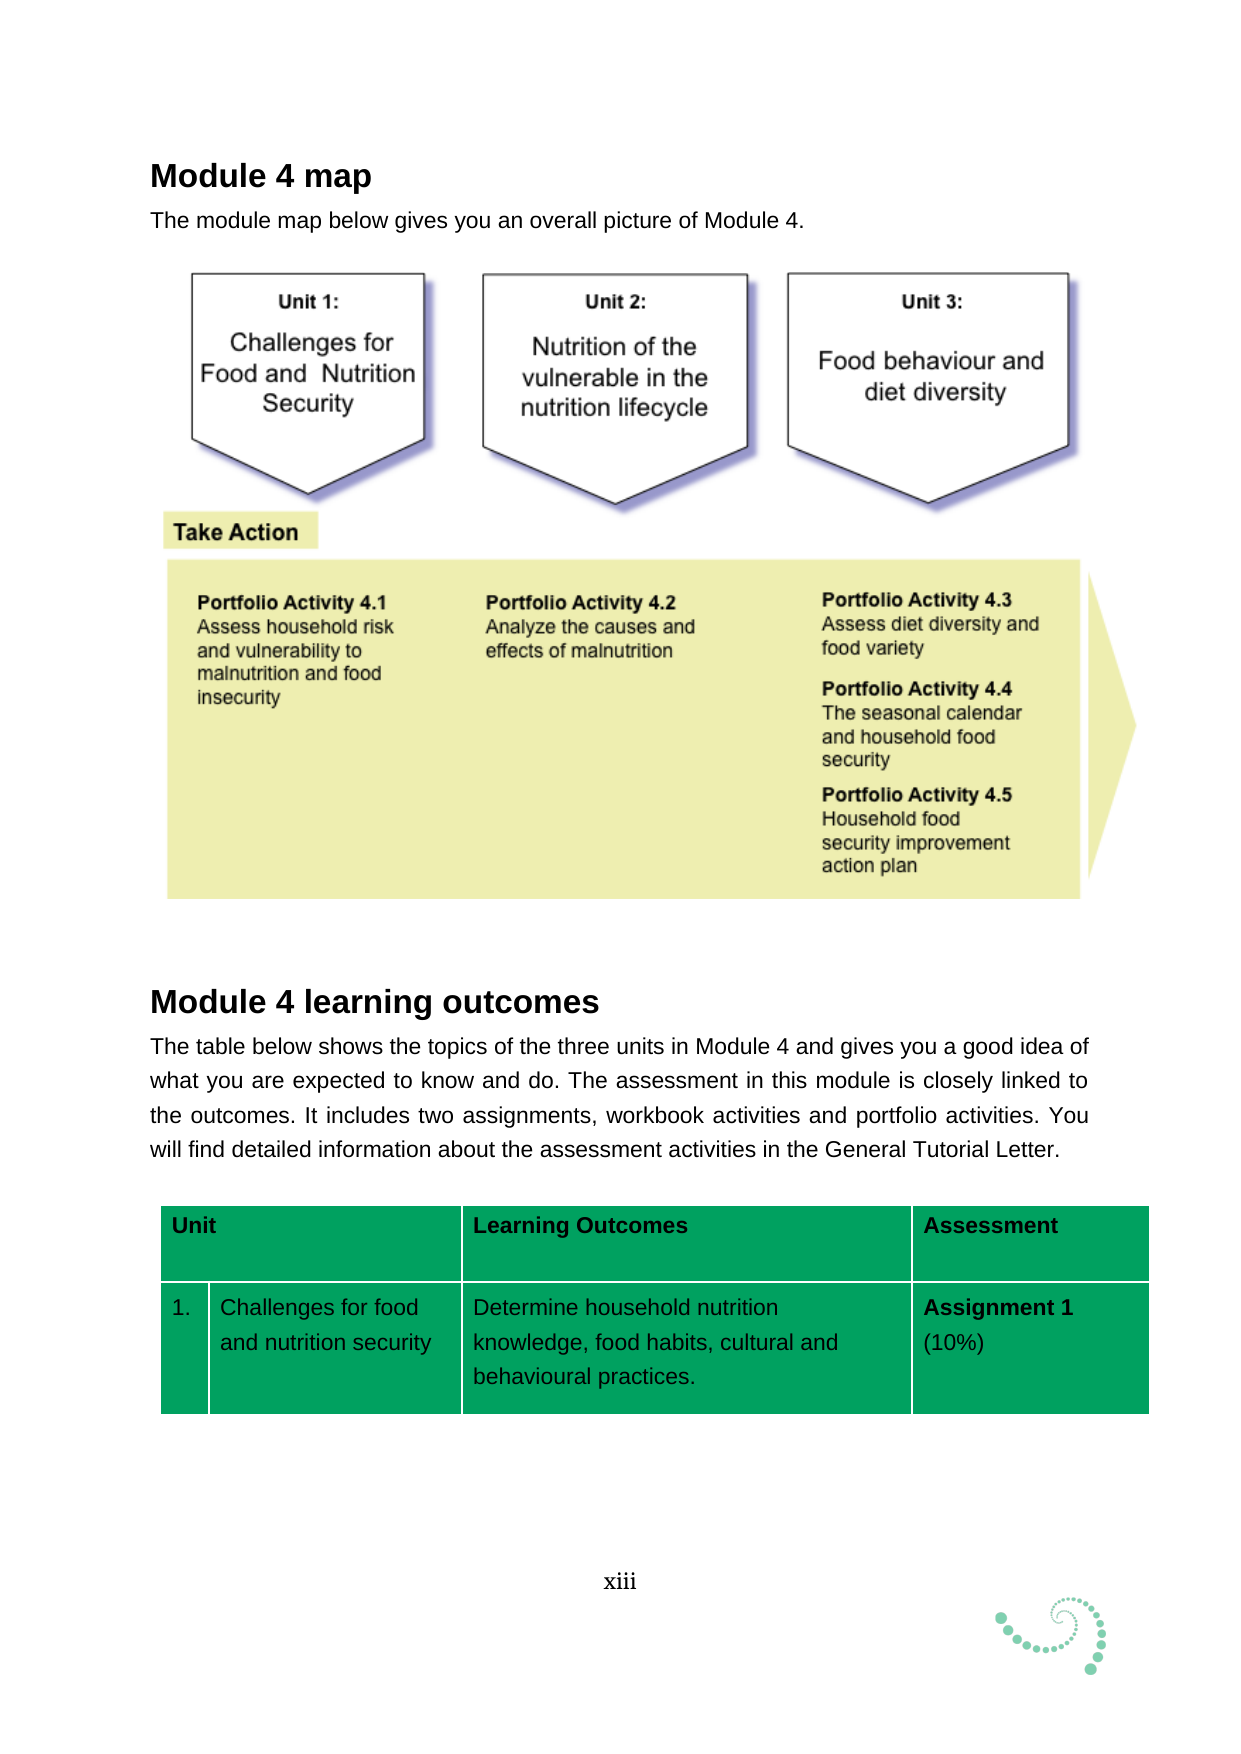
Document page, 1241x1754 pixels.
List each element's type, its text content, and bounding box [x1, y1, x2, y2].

picture [162, 272, 1138, 897]
table_cell Challenges for food and nutrition security [210, 1283, 461, 1414]
table_header Unit [161, 1206, 461, 1281]
picture [996, 1598, 1105, 1674]
table_cell Assignment 1 (10%) [913, 1283, 1149, 1414]
table_cell Determine household nutrition knowledge, food habits, cultural and behavioural practices. [463, 1283, 911, 1414]
text The module map below gives you an overall picture of Module 4. [150, 207, 1090, 233]
table_cell 1. [161, 1283, 208, 1414]
table_header Assessment [913, 1206, 1149, 1281]
text The table below shows the topics of the three units in Module 4 and gives you a good idea of what you are expected to know and do. The assessment in this module is closely linked to the outcomes. It includes two assignments, workbook activities and portfolio activities. You will find detailed information about the assessment activities in the General Tutorial Letter. [150, 1033, 1090, 1162]
table_header Learning Outcomes [463, 1206, 911, 1281]
subtitle Module 4 map [150, 156, 1090, 194]
